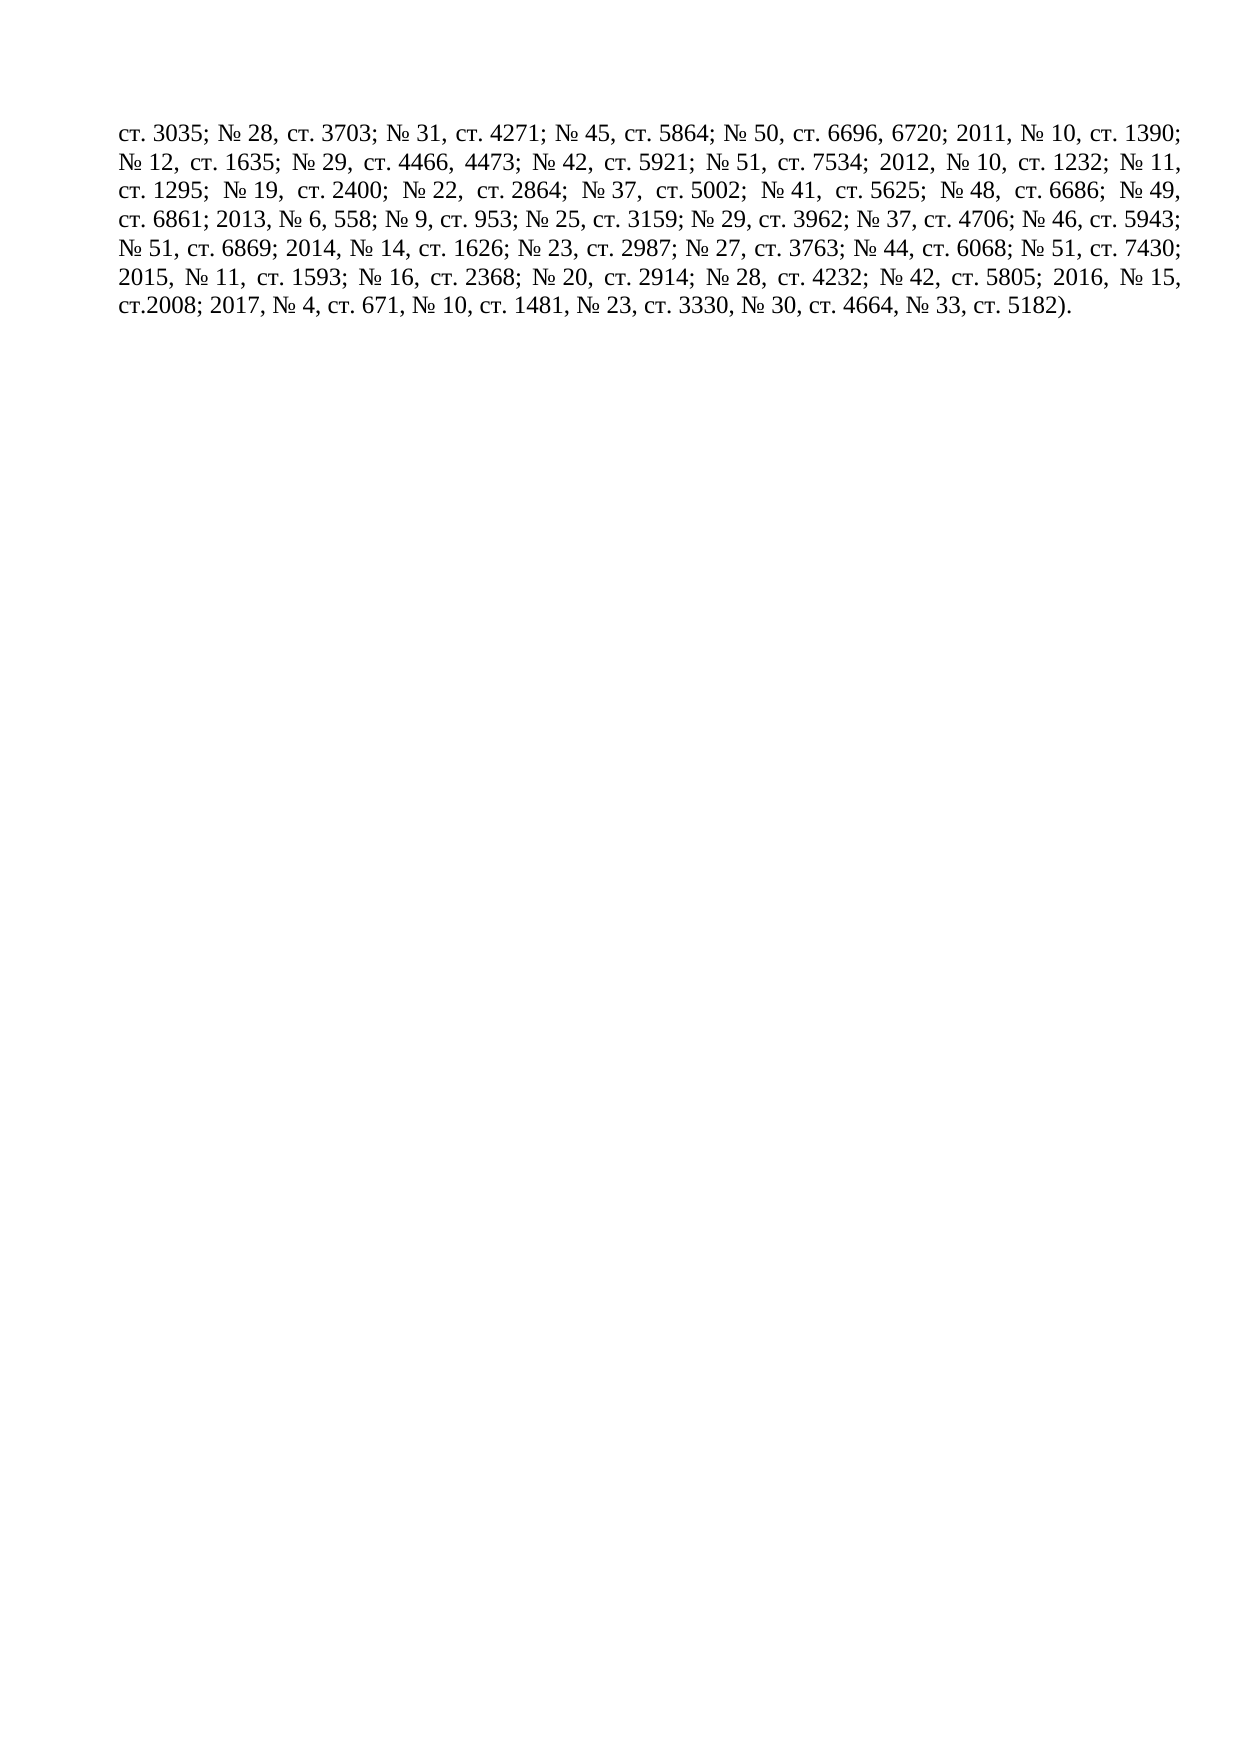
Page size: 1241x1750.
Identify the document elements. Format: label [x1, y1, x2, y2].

text [118, 118, 1181, 319]
